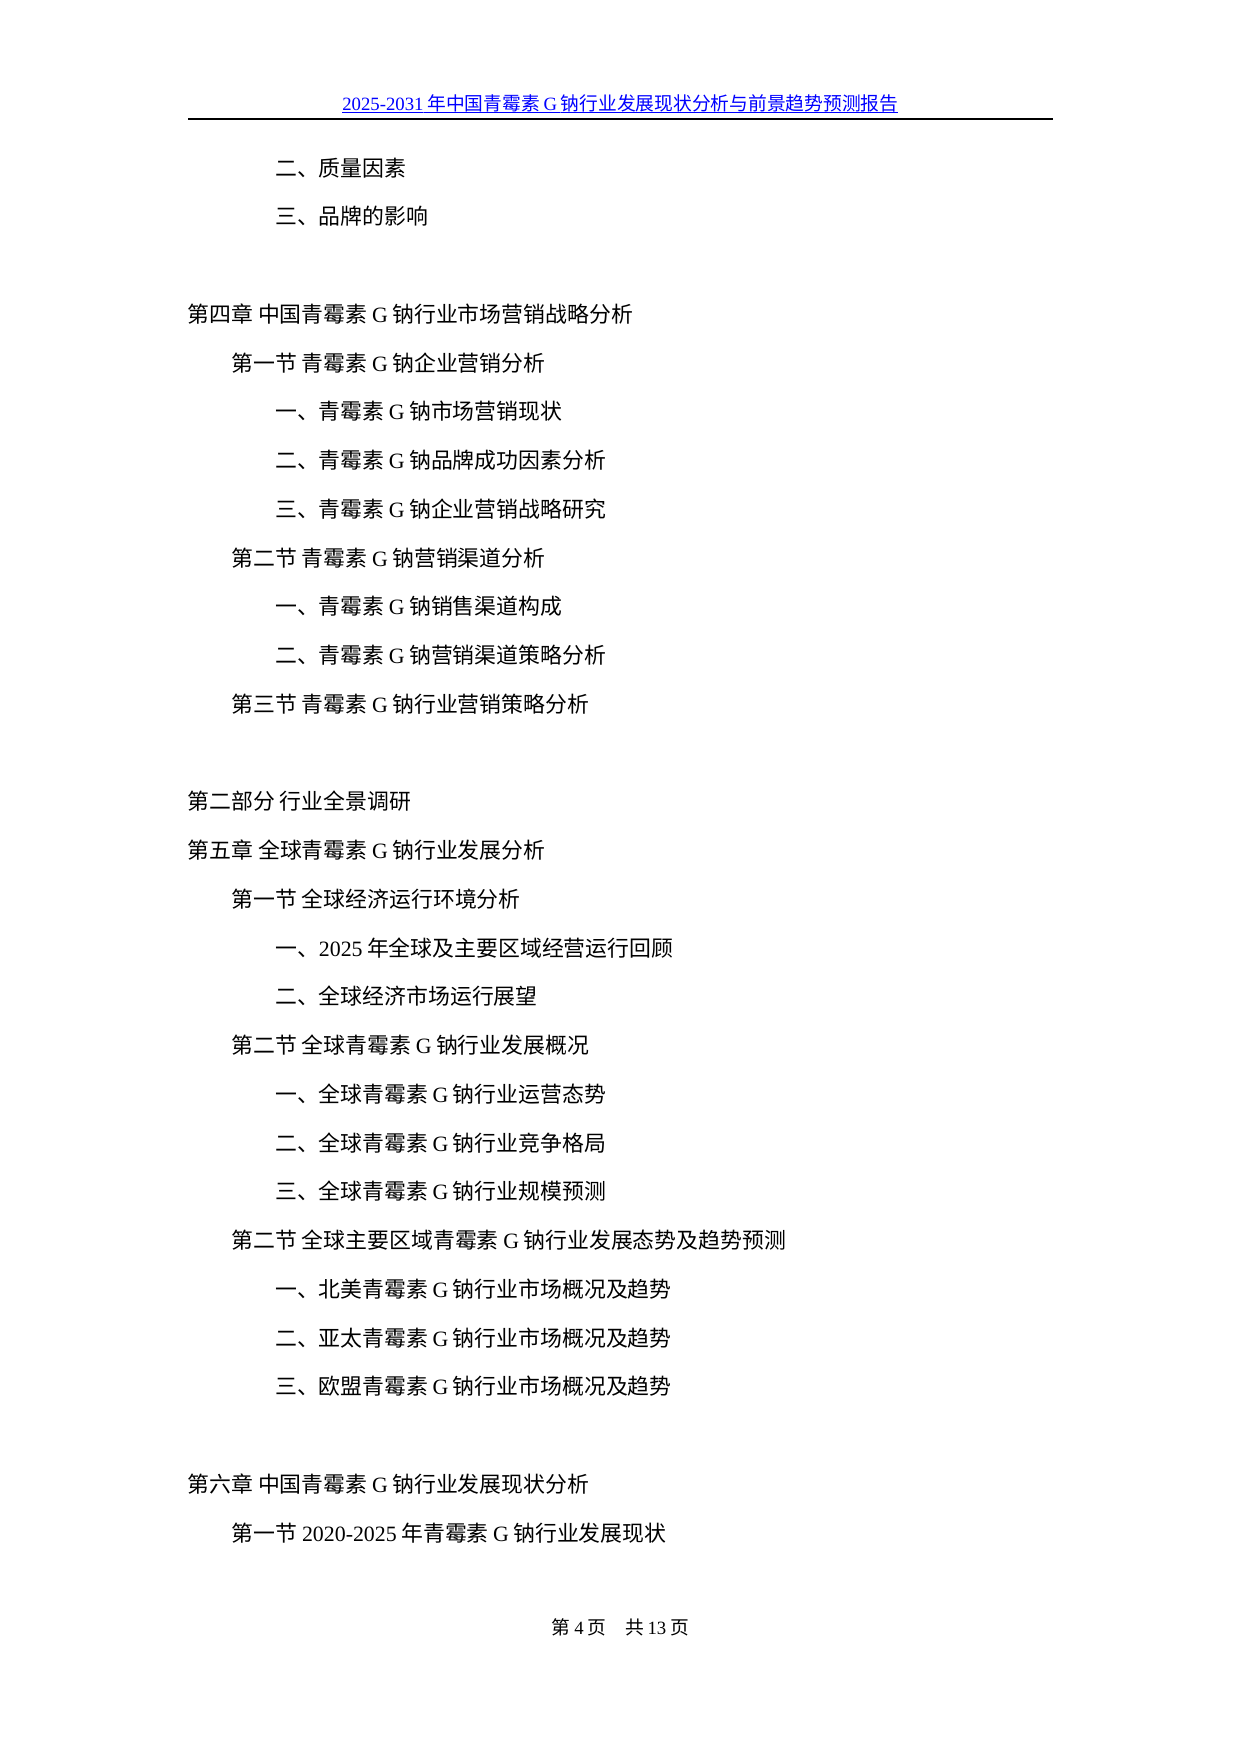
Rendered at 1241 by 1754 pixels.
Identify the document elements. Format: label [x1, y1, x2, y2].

text [187, 150, 1053, 1548]
